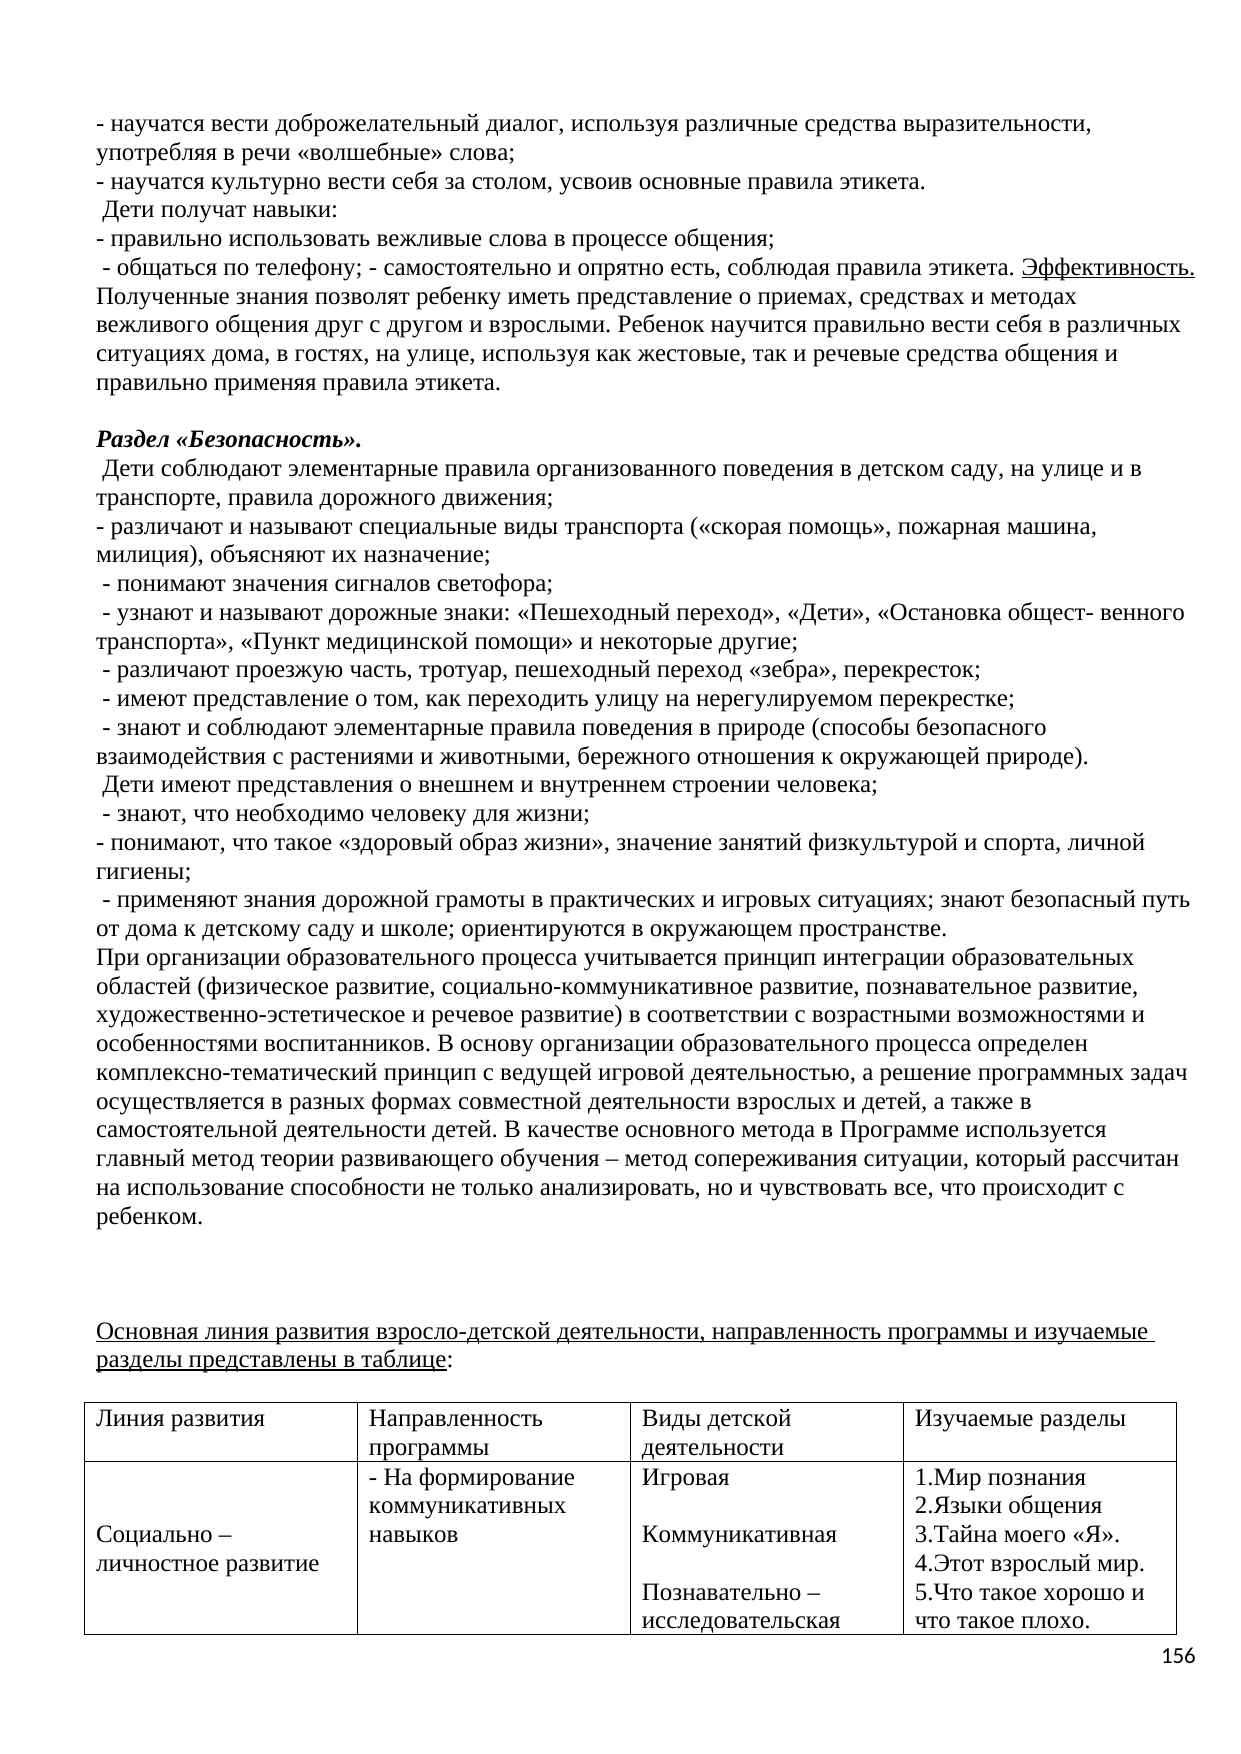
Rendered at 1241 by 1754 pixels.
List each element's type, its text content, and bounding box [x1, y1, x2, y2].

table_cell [904, 1462, 1176, 1634]
text - правильно использовать вежливые слова в процессе общения; [96, 223, 1196, 252]
text - знают, что необходимо человеку для жизни; [96, 798, 1196, 827]
text Основная линия развития взросло-детской деятельности, направленность программы и изучаемые разделы представлены в таблице: [96, 1316, 1196, 1373]
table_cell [85, 1462, 357, 1634]
text - понимают значения сигналов светофора; [96, 568, 1196, 597]
text - различают и называют специальные виды транспорта («скорая помощь», пожарная машина, милиция), объясняют их назначение; [96, 511, 1196, 568]
table_header Линия развития [85, 1403, 357, 1461]
text - научатся культурно вести себя за столом, усвоив основные правила этикета. [96, 166, 1196, 194]
text - применяют знания дорожной грамоты в практических и игровых ситуациях; знают безопасный путь от дома к детскому саду и школе; ориентируются в окружающем пространстве. [96, 884, 1196, 942]
text - имеют представление о том, как переходить улицу на нерегулируемом перекрестке; [96, 683, 1196, 712]
text - узнают и называют дорожные знаки: «Пешеходный переход», «Дети», «Остановка общест- венного транспорта», «Пункт медицинской помощи» и некоторые другие; [96, 597, 1196, 654]
text - знают и соблюдают элементарные правила поведения в природе (способы безопасного взаимодействия с растениями и животными, бережного отношения к окружающей природе). [96, 712, 1196, 769]
table_header Виды детской деятельности [631, 1403, 903, 1461]
text Раздел «Безопасность». [96, 424, 1196, 453]
text Дети соблюдают элементарные правила организованного поведения в детском саду, на улице и в транспорте, правила дорожного движения; [96, 453, 1196, 511]
text - различают проезжую часть, тротуар, пешеходный переход «зебра», перекресток; [96, 654, 1196, 683]
text - научатся вести доброжелательный диалог, используя различные средства выразительности, употребляя в речи «волшебные» слова; [96, 108, 1196, 166]
table_header Направленность программы [358, 1403, 630, 1461]
text - понимают, что такое «здоровый образ жизни», значение занятий физкультурой и спорта, личной гигиены; [96, 827, 1196, 884]
text - общаться по телефону; - самостоятельно и опрятно есть, соблюдая правила этикета. Эффективность. Полученные знания позволят ребенку иметь представление о приемах, средствах и методах вежливого общения друг с другом и взрослыми. Ребенок научится правильно вести себя в различных ситуациях дома, в гостях, на улице, используя как жестовые, так и речевые средства общения и правильно применяя правила этикета. [96, 252, 1196, 396]
text Дети имеют представления о внешнем и внутреннем строении человека; [96, 769, 1196, 798]
text Дети получат навыки: [96, 194, 1196, 223]
table_header Изучаемые разделы [904, 1403, 1176, 1461]
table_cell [631, 1462, 903, 1634]
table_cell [358, 1462, 630, 1634]
text При организации образовательного процесса учитывается принцип интеграции образовательных областей (физическое развитие, социально-коммуникативное развитие, познавательное развитие, художественно-эстетическое и речевое развитие) в соответствии с возрастными возможностями и особенностями воспитанников. В основу организации образовательного процесса определен комплексно-тематический принцип с ведущей игровой деятельностью, а решение программных задач осуществляется в разных формах совместной деятельности взрослых и детей, а также в самостоятельной деятельности детей. В качестве основного метода в Программе используется главный метод теории развивающего обучения – метод сопереживания ситуации, который рассчитан на использование способности не только анализировать, но и чувствовать все, что происходит с ребенком. [96, 942, 1196, 1229]
